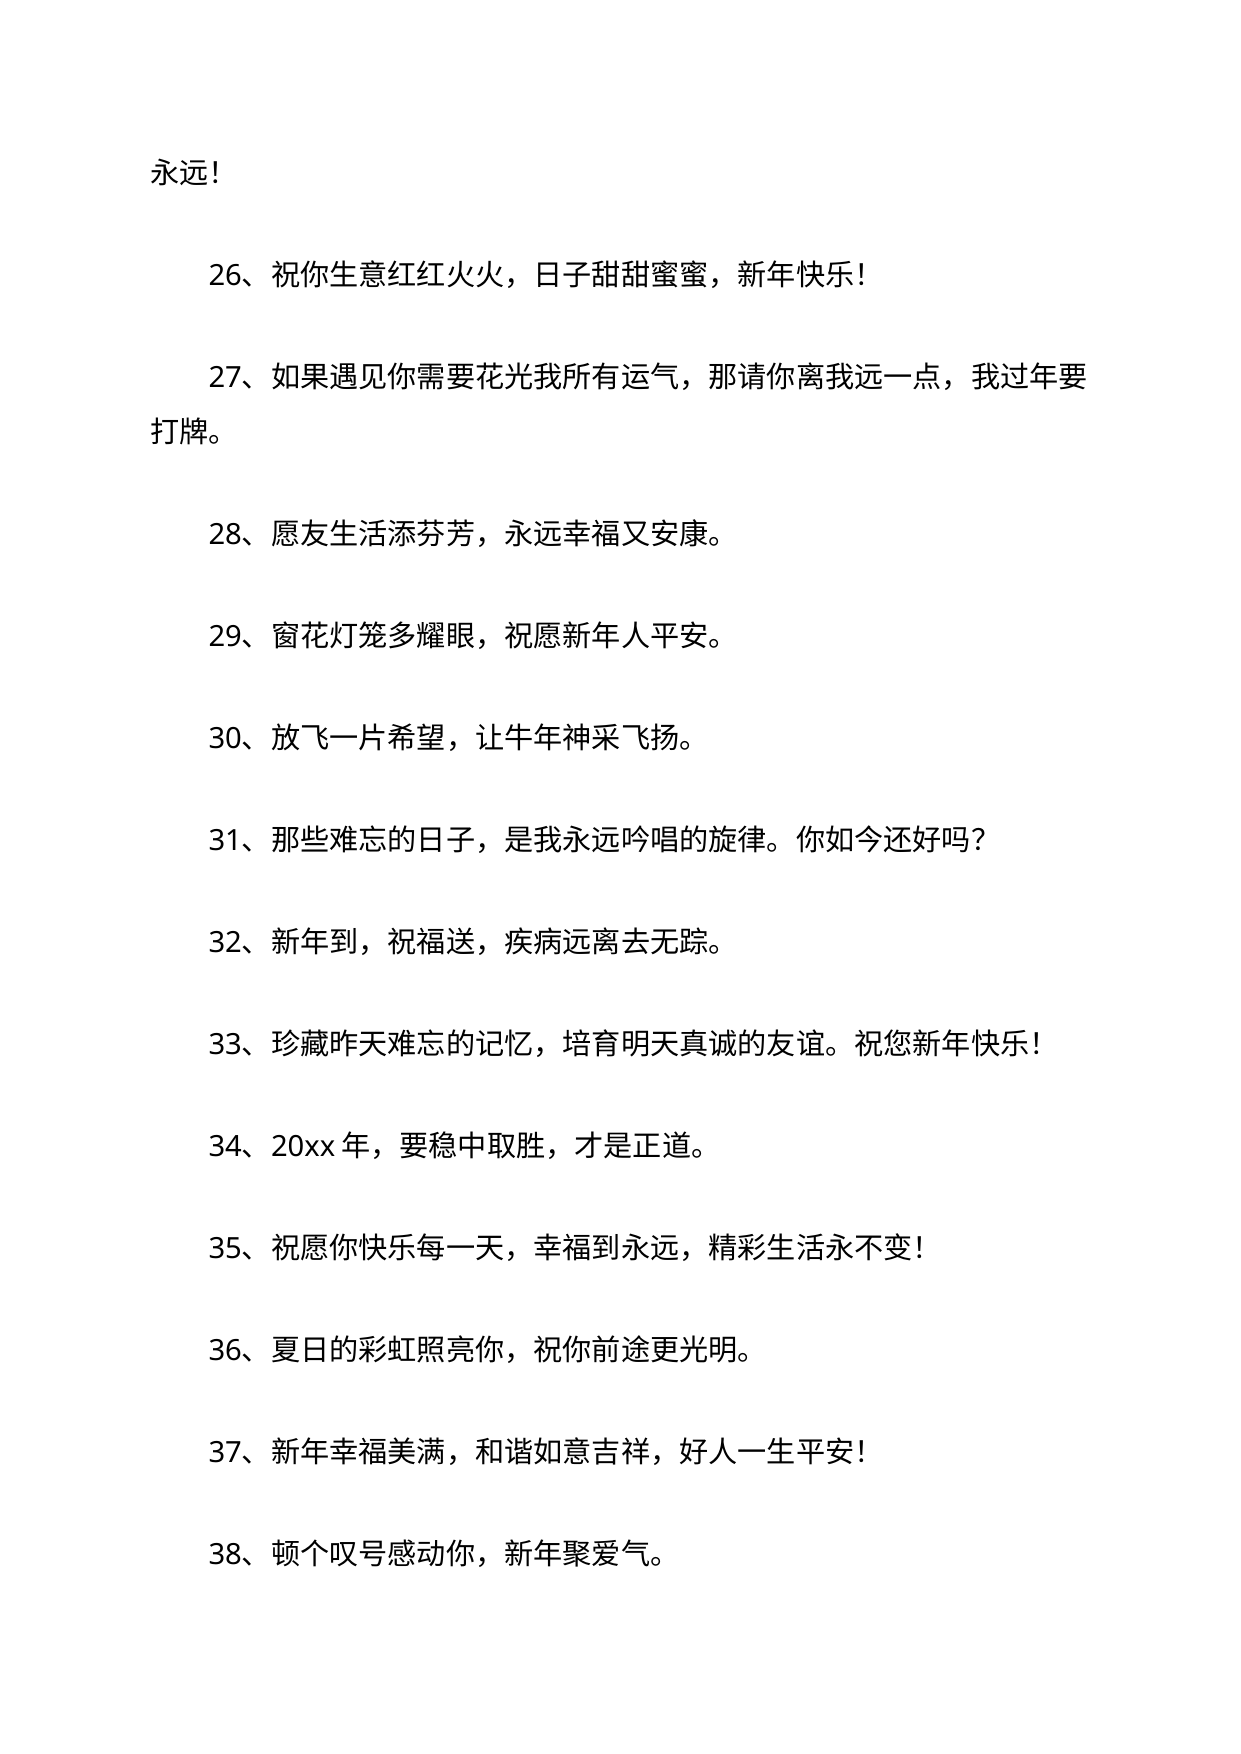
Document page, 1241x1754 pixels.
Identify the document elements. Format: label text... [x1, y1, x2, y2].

text 37、新年幸福美满，和谐如意吉祥，好人一生平安！ [150, 1428, 1090, 1471]
text 29、窗花灯笼多耀眼，祝愿新年人平安。 [150, 612, 1090, 655]
text 33、珍藏昨天难忘的记忆，培育明天真诚的友谊。祝您新年快乐！ [150, 1020, 1090, 1063]
text 27、如果遇见你需要花光我所有运气，那请你离我远一点，我过年要打牌。 [150, 354, 1090, 451]
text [150, 150, 1090, 192]
text 36、夏日的彩虹照亮你，祝你前途更光明。 [150, 1326, 1090, 1369]
text 30、放飞一片希望，让牛年神采飞扬。 [150, 714, 1090, 757]
text 28、愿友生活添芬芳，永远幸福又安康。 [150, 511, 1090, 553]
text 35、祝愿你快乐每一天，幸福到永远，精彩生活永不变！ [150, 1224, 1090, 1267]
text 26、祝你生意红红火火，日子甜甜蜜蜜，新年快乐！ [150, 252, 1090, 294]
text 38、顿个叹号感动你，新年聚爱气。 [150, 1530, 1090, 1573]
text 34、20xx年，要稳中取胜，才是正道。 [150, 1122, 1090, 1165]
text 31、那些难忘的日子，是我永远吟唱的旋律。你如今还好吗？ [150, 816, 1090, 859]
text 32、新年到，祝福送，疾病远离去无踪。 [150, 918, 1090, 961]
